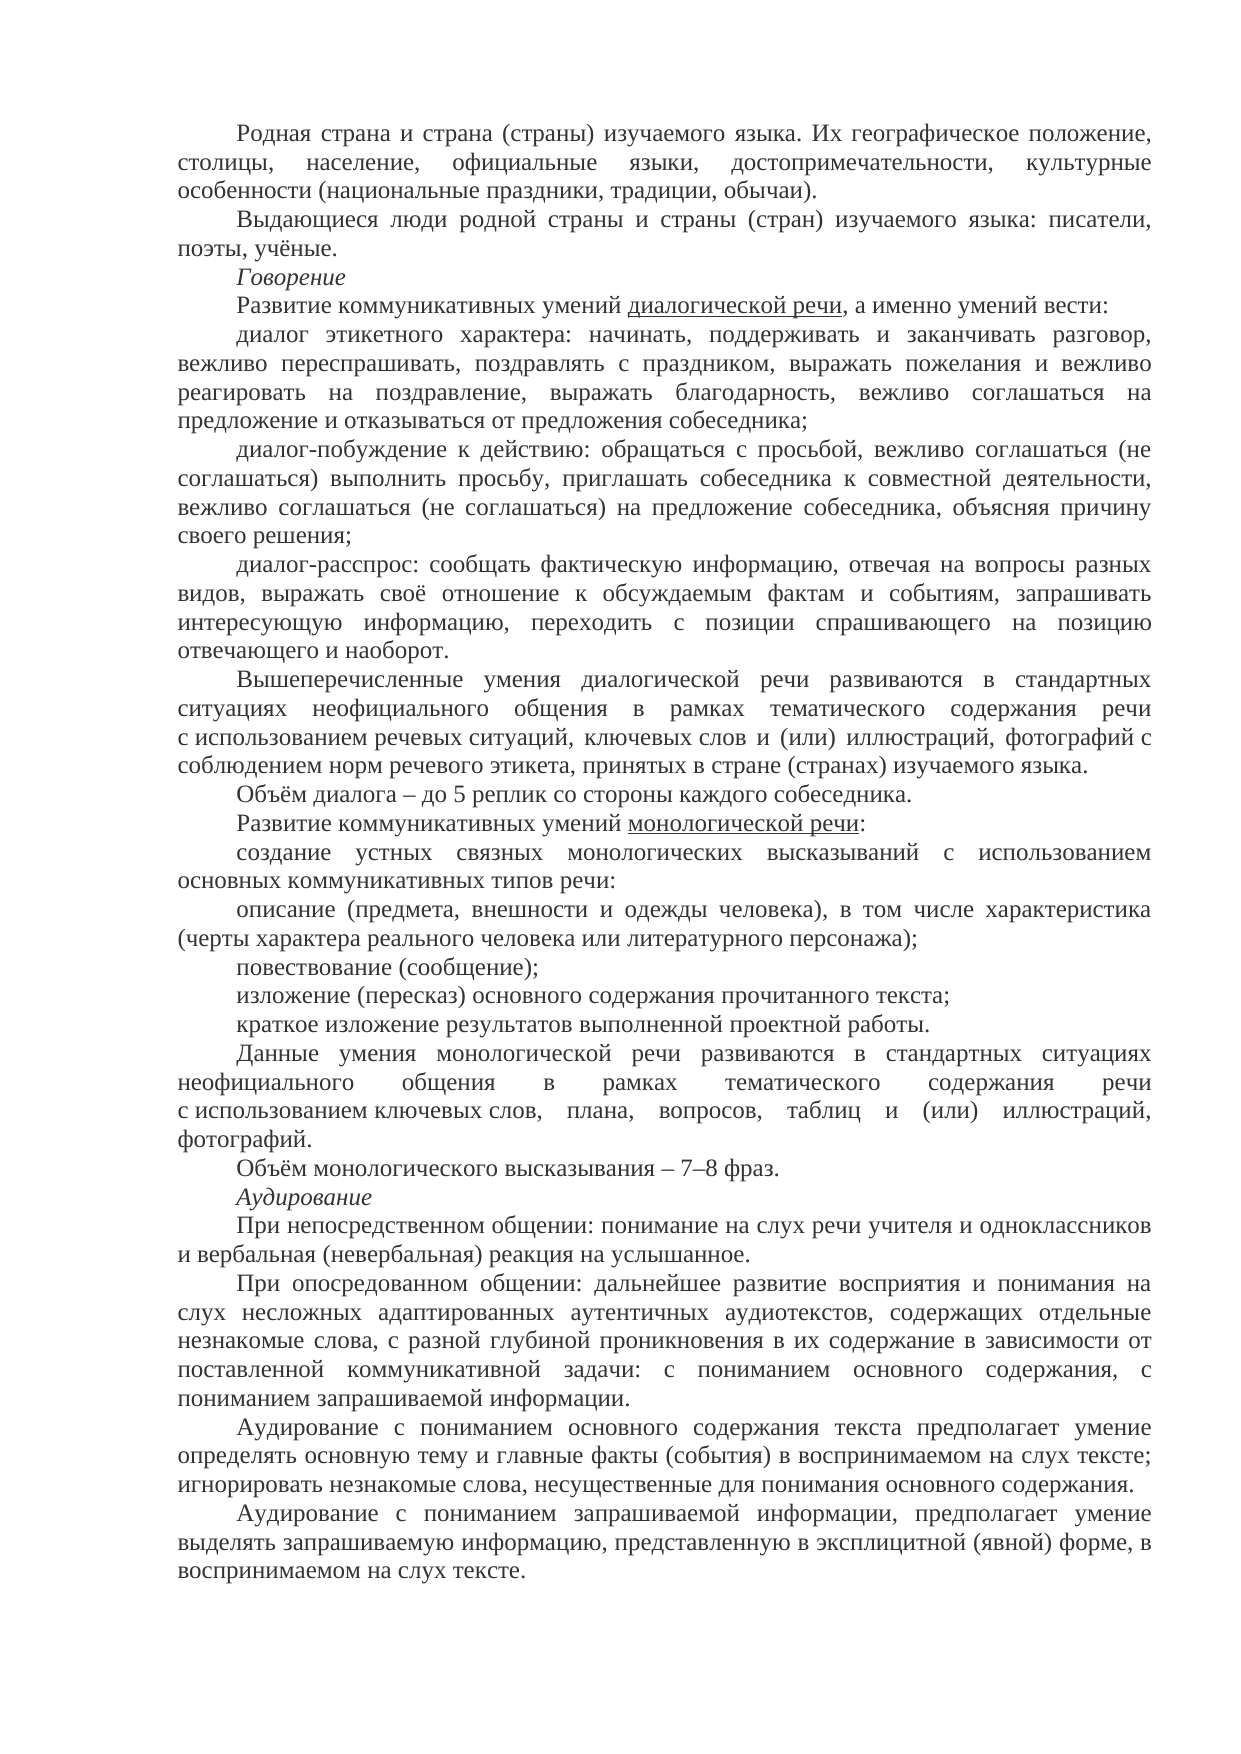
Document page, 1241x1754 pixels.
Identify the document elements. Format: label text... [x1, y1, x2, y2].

text Аудирование с пониманием основного содержания текста предполагает умение определять основную тему и главные факты (события) в воспринимаемом на слух тексте; игнорировать незнакомые слова, несущественные для понимания основного содержания. [177, 1412, 1152, 1498]
text создание устных связных монологических высказываний с использованием основных коммуникативных типов речи: [177, 837, 1152, 894]
text При опосредованном общении: дальнейшее развитие восприятия и понимания на слух несложных адаптированных аутентичных аудиотекстов, содержащих отдельные незнакомые слова, с разной глубиной проникновения в их содержание в зависимости от поставленной коммуникативной задачи: с пониманием основного содержания, с пониманием запрашиваемой информации. [177, 1268, 1152, 1412]
text Объём монологического высказывания – 7–8 фраз. [177, 1153, 1152, 1182]
text диалог этикетного характера: начинать, поддерживать и заканчивать разговор, вежливо переспрашивать, поздравлять с праздником, выражать пожелания и вежливо реагировать на поздравление, выражать благодарность, вежливо соглашаться на предложение и отказываться от предложения собеседника; [177, 319, 1152, 434]
text Вышеперечисленные умения диалогической речи развиваются в стандартных ситуациях неофициального общения в рамках тематического содержания речи с использованием речевых ситуаций, ключевых слов и (или) иллюстраций, фотографий с соблюдением норм речевого этикета, принятых в стране (странах) изучаемого языка. [177, 664, 1152, 779]
text Данные умения монологической речи развиваются в стандартных ситуациях неофициального общения в рамках тематического содержания речи с использованием ключевых слов, плана, вопросов, таблиц и (или) иллюстраций, фотографий. [177, 1038, 1152, 1153]
text Аудирование [177, 1182, 1152, 1211]
text Родная страна и страна (страны) изучаемого языка. Их географическое положение, столицы, население, официальные языки, достопримечательности, культурные особенности (национальные праздники, традиции, обычаи). [177, 118, 1152, 204]
text Объём диалога – до 5 реплик со стороны каждого собеседника. [177, 779, 1152, 808]
text диалог-расспрос: сообщать фактическую информацию, отвечая на вопросы разных видов, выражать своё отношение к обсуждаемым фактам и событиям, запрашивать интересующую информацию, переходить с позиции спрашивающего на позицию отвечающего и наоборот. [177, 549, 1152, 664]
text Аудирование с пониманием запрашиваемой информации, предполагает умение выделять запрашиваемую информацию, представленную в эксплицитной (явной) форме, в воспринимаемом на слух тексте. [177, 1498, 1152, 1584]
text Развитие коммуникативных умений монологической речи: [177, 808, 1152, 837]
text краткое изложение результатов выполненной проектной работы. [177, 1009, 1152, 1038]
text повествование (сообщение); [177, 952, 1152, 981]
text Выдающиеся люди родной страны и страны (стран) изучаемого языка: писатели, поэты, учёные. [177, 204, 1152, 262]
text описание (предмета, внешности и одежды человека), в том числе характеристика (черты характера реального человека или литературного персонажа); [177, 894, 1152, 952]
text диалог-побуждение к действию: обращаться с просьбой, вежливо соглашаться (не соглашаться) выполнить просьбу, приглашать собеседника к совместной деятельности, вежливо соглашаться (не соглашаться) на предложение собеседника, объясняя причину своего решения; [177, 434, 1152, 549]
text Говорение [177, 262, 1152, 291]
text Развитие коммуникативных умений диалогической речи, а именно умений вести: [177, 291, 1152, 319]
text При непосредственном общении: понимание на слух речи учителя и одноклассников и вербальная (невербальная) реакция на услышанное. [177, 1211, 1152, 1268]
text изложение (пересказ) основного содержания прочитанного текста; [177, 981, 1152, 1009]
